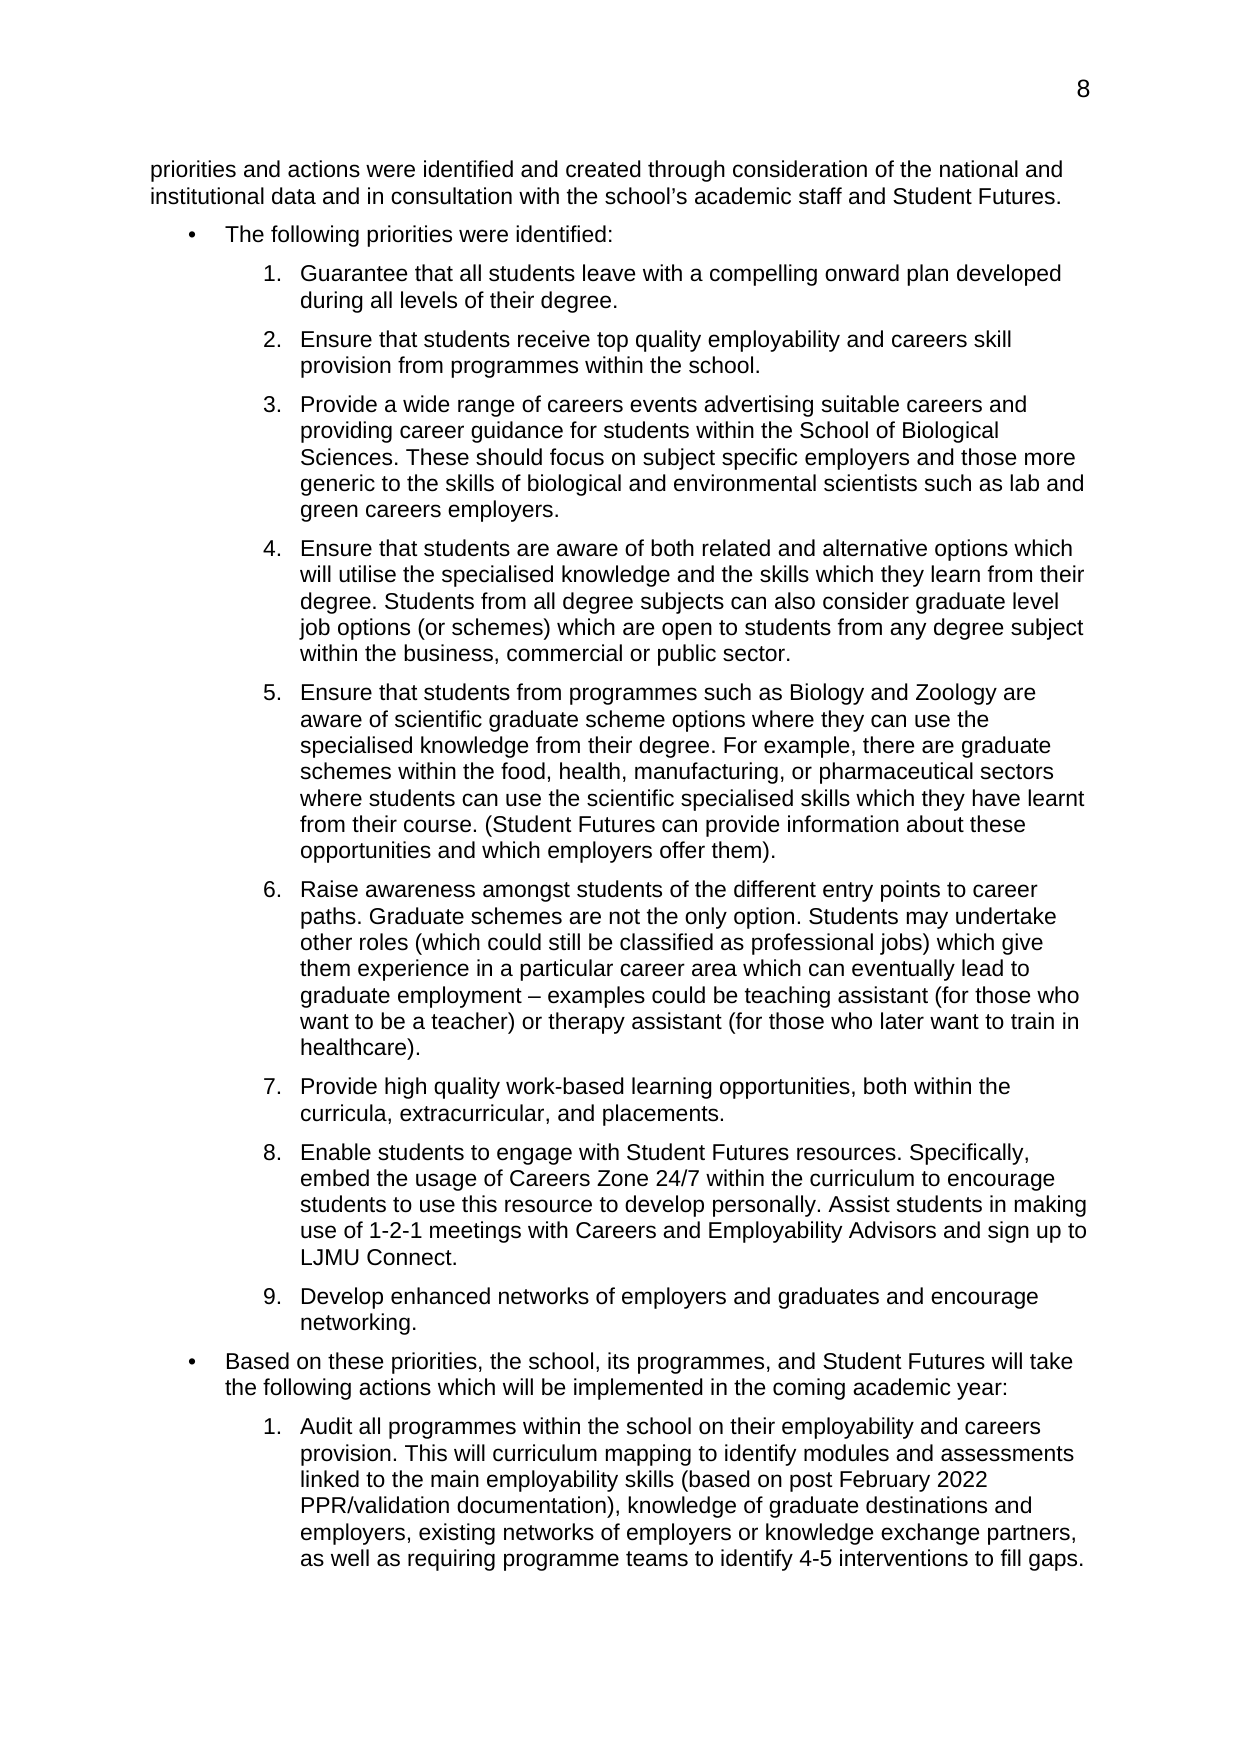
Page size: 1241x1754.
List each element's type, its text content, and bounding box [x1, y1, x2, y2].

list The following priorities were identified: [188, 221, 1090, 248]
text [150, 156, 1090, 209]
list Provide high quality work-based learning opportunities, both within the curricula, extracurricular, and placements. [263, 1073, 1090, 1126]
list Develop enhanced networks of employers and graduates and encourage networking. [263, 1283, 1090, 1335]
list Raise awareness amongst students of the different entry points to career paths. Graduate schemes are not the only option. Students may undertake other roles (which could still be classified as professional jobs) which give them experience in a particular career area which can eventually lead to graduate employment – examples could be teaching assistant (for those who want to be a teacher) or therapy assistant (for those who later want to train in healthcare). [263, 876, 1090, 1061]
list Ensure that students are aware of both related and alternative options which will utilise the specialised knowledge and the skills which they learn from their degree. Students from all degree subjects can also consider graduate level job options (or schemes) which are open to students from any degree subject within the business, commercial or public sector. [263, 535, 1090, 667]
list Enable students to engage with Student Futures resources. Specifically, embed the usage of Careers Zone 24/7 within the curriculum to encourage students to use this resource to develop personally. Assist students in making use of 1-2-1 meetings with Careers and Employability Advisors and sign up to LJMU Connect. [263, 1138, 1090, 1270]
list Based on these priorities, the school, its programmes, and Student Futures will take the following actions which will be implemented in the coming academic year: [188, 1348, 1090, 1401]
list Ensure that students from programmes such as Biology and Zoology are aware of scientific graduate scheme options where they can use the specialised knowledge from their degree. For example, there are graduate schemes within the food, health, manufacturing, or pharmaceutical sectors where students can use the scientific specialised skills which they have learnt from their course. (Student Futures can provide information about these opportunities and which employers offer them). [263, 679, 1090, 864]
list Provide a wide range of careers events advertising suitable careers and providing career guidance for students within the School of Biological Sciences. These should focus on subject specific employers and those more generic to the skills of biological and environmental scientists such as lab and green careers employers. [263, 391, 1090, 522]
list Ensure that students receive top quality employability and careers skill provision from programmes within the school. [263, 326, 1090, 378]
list Audit all programmes within the school on their employability and careers provision. This will curriculum mapping to identify modules and assessments linked to the main employability skills (based on post February 2022 PPR/validation documentation), knowledge of graduate destinations and employers, existing networks of employers or knowledge exchange partners, as well as requiring programme teams to identify 4-5 interventions to fill gaps. [263, 1413, 1090, 1571]
list Guarantee that all students leave with a compelling onward plan developed during all levels of their degree. [263, 260, 1090, 313]
